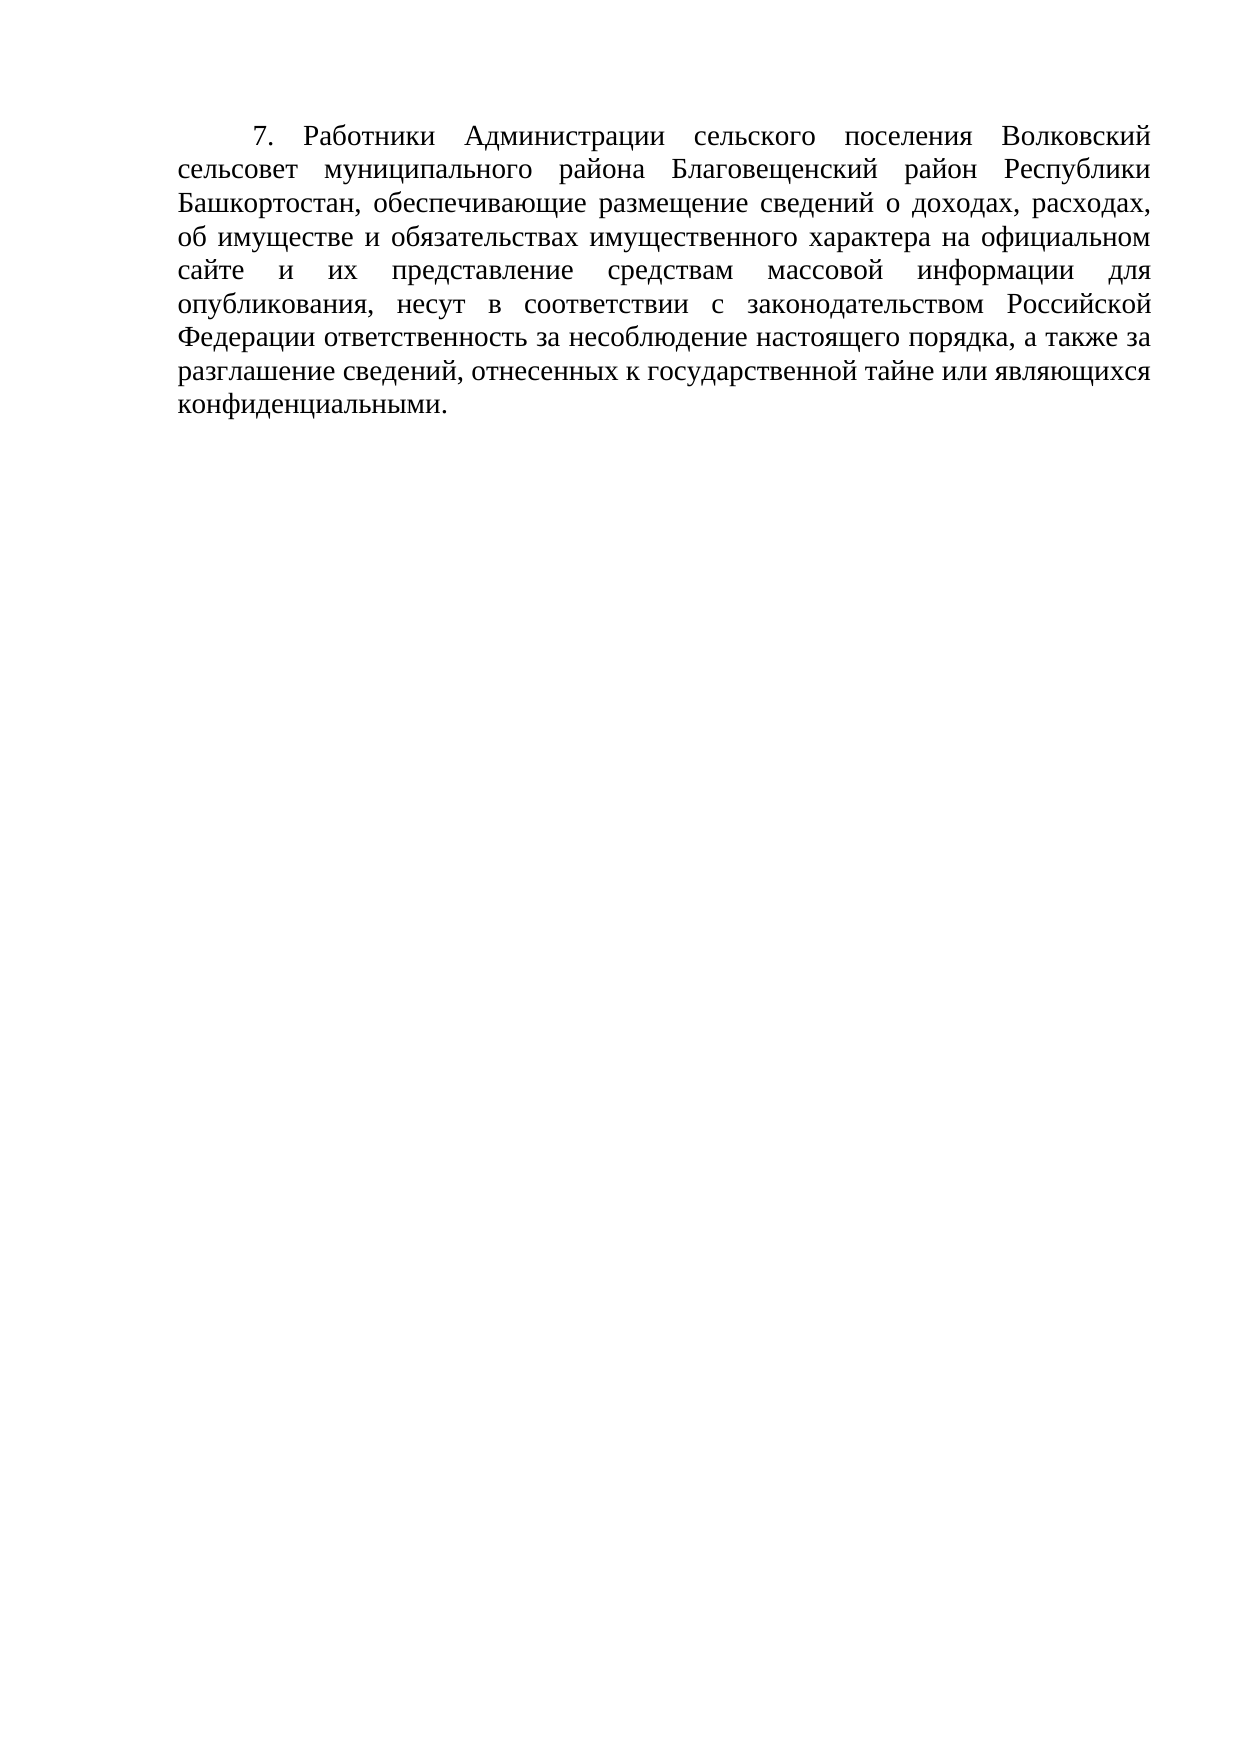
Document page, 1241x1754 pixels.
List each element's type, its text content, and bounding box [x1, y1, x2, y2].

text 7. Работники Администрации сельского поселения Волковский сельсовет муниципального района Благовещенский район Республики Башкортостан, обеспечивающие размещение сведений о доходах, расходах, об имуществе и обязательствах имущественного характера на официальном сайте и их представление средствам массовой информации для опубликования, несут в соответствии с законодательством Российской Федерации ответственность за несоблюдение настоящего порядка, а также за разглашение сведений, отнесенных к государственной тайне или являющихся конфиденциальными. [177, 118, 1152, 420]
